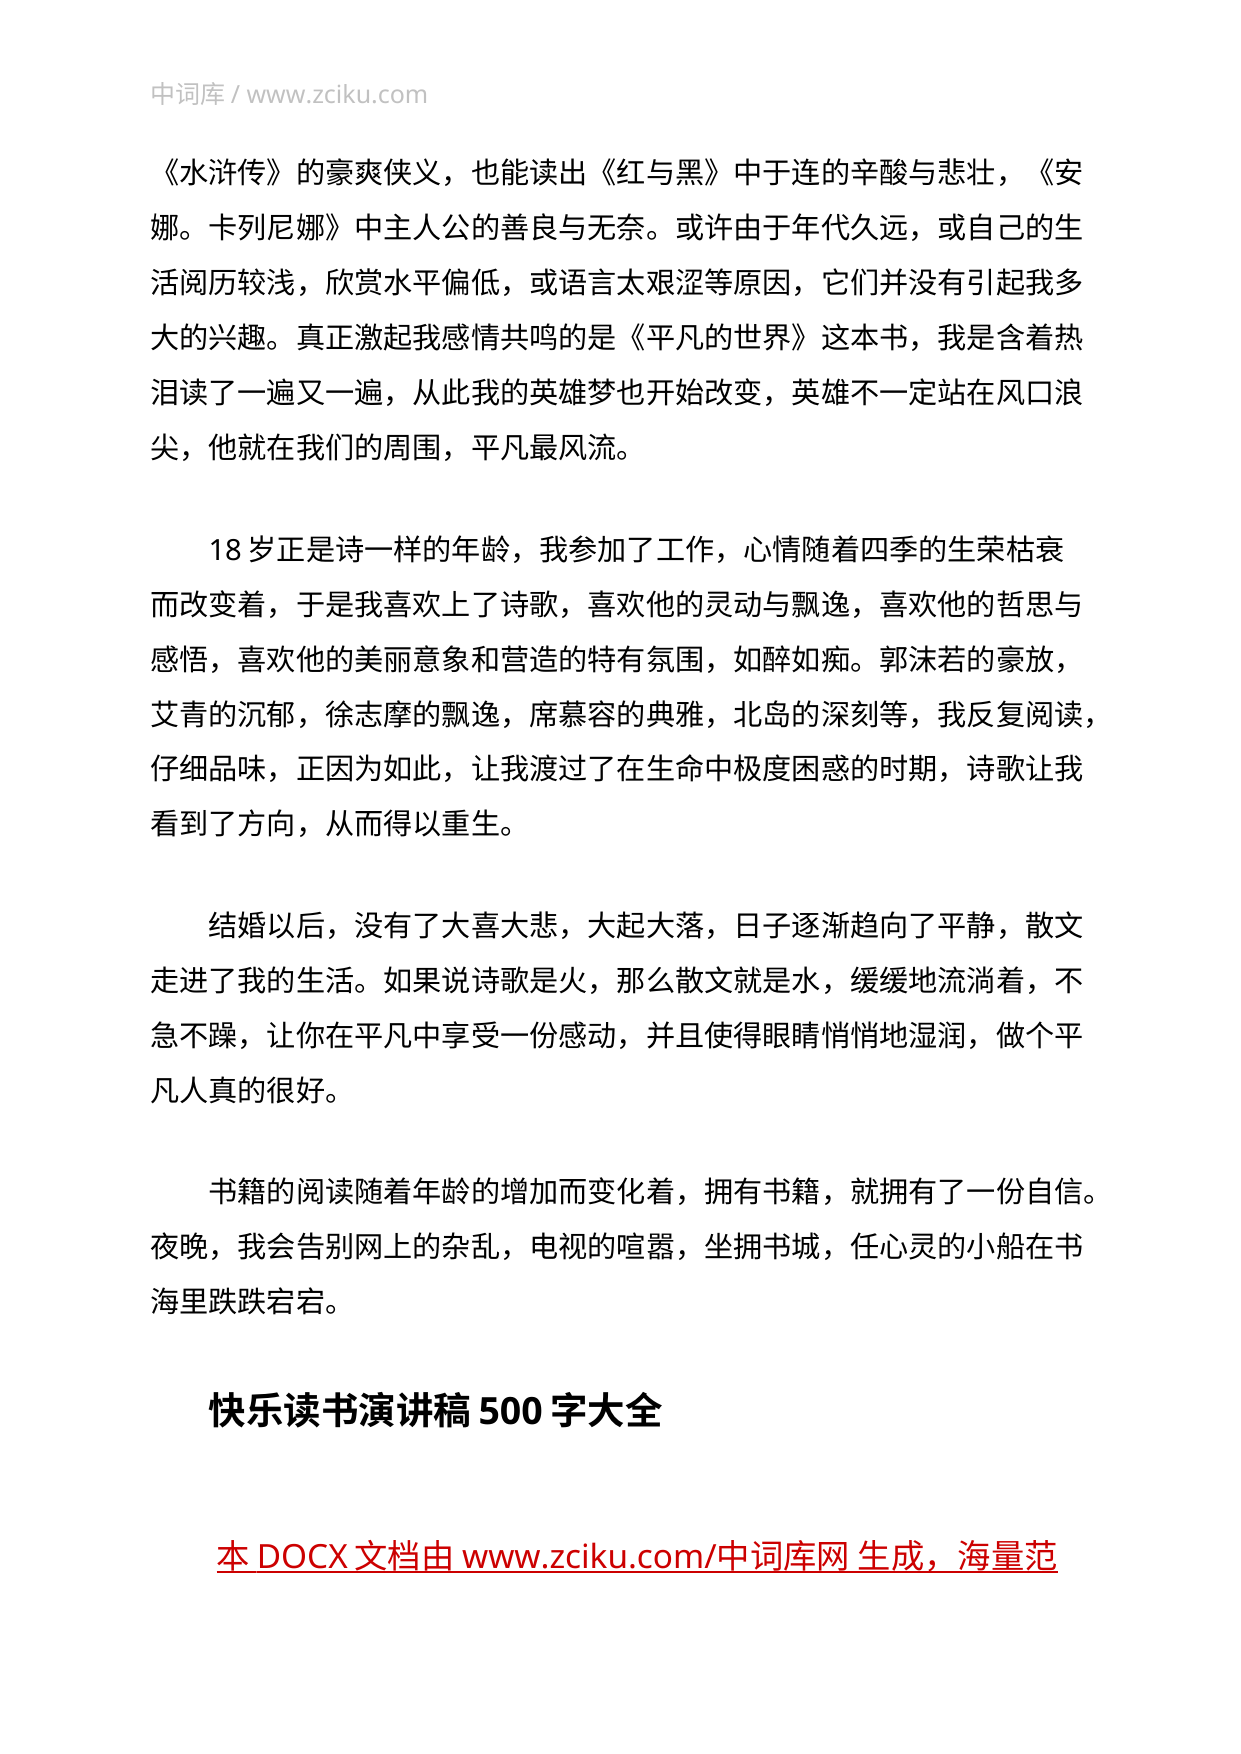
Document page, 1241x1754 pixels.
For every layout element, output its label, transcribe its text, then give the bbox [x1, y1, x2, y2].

text 书籍的阅读随着年龄的增加而变化着，拥有书籍，就拥有了一份自信。夜晚，我会告别网上的杂乱，电视的喧嚣，坐拥书城，任心灵的小船在书海里跌跌宕宕。 [150, 1169, 1090, 1321]
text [150, 150, 1090, 467]
text 快乐读书演讲稿500字大全 [150, 1381, 1090, 1435]
text 18岁正是诗一样的年龄，我参加了工作，心情随着四季的生荣枯衰而改变着，于是我喜欢上了诗歌，喜欢他的灵动与飘逸，喜欢他的哲思与感悟，喜欢他的美丽意象和营造的特有氛围，如醉如痴。郭沫若的豪放，艾青的沉郁，徐志摩的飘逸，席慕容的典雅，北岛的深刻等，我反复阅读，仔细品味，正因为如此，让我渡过了在生命中极度困惑的时期，诗歌让我看到了方向，从而得以重生。 [150, 526, 1090, 843]
text 结婚以后，没有了大喜大悲，大起大落，日子逐渐趋向了平静，散文走进了我的生活。如果说诗歌是火，那么散文就是水，缓缓地流淌着，不急不躁，让你在平凡中享受一份感动，并且使得眼睛悄悄地湿润，做个平凡人真的很好。 [150, 903, 1090, 1109]
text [150, 1529, 1090, 1578]
